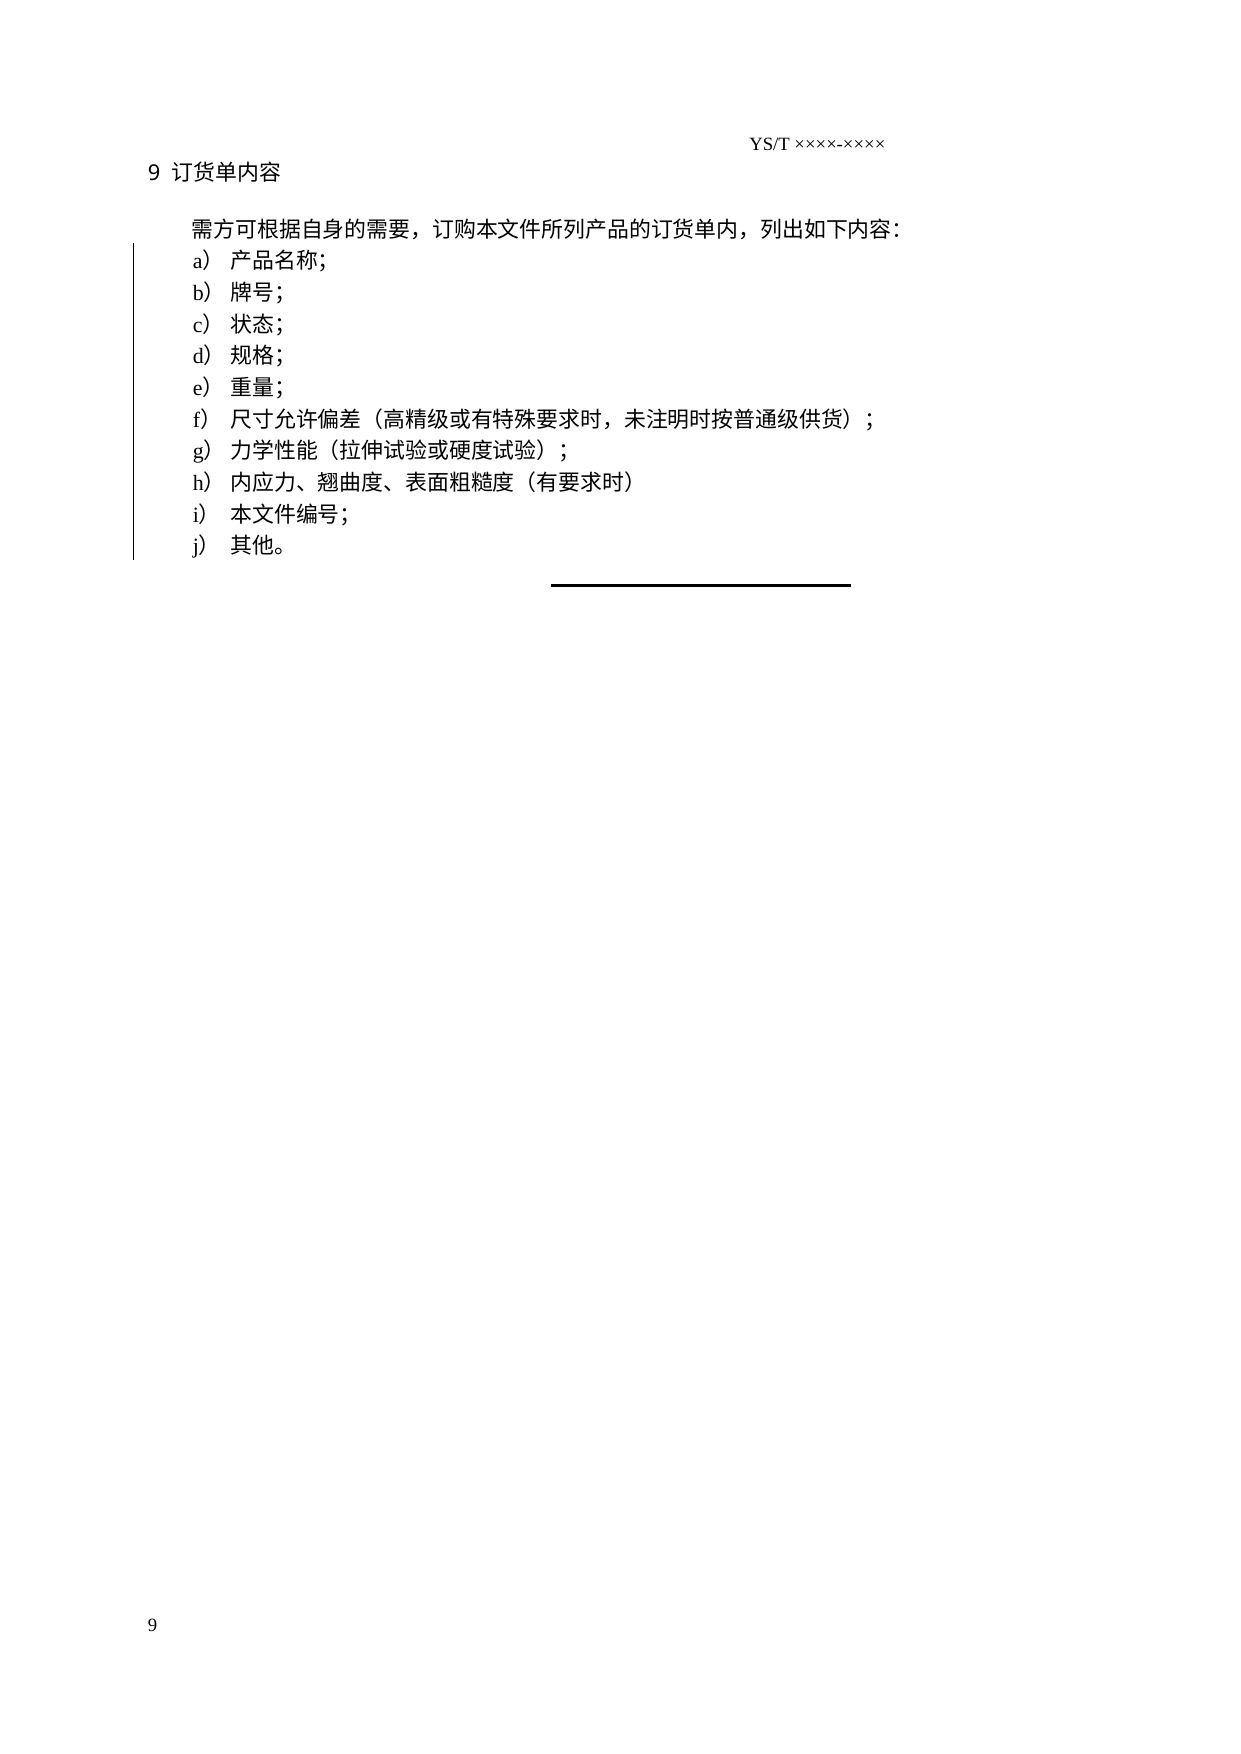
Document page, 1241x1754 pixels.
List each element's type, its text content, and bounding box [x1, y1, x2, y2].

list 9 订货单内容 [148, 155, 1122, 187]
text 需方可根据自身的需要，订购本文件所列产品的订货单内，列出如下内容： [148, 212, 1122, 243]
list 产品名称； [193, 243, 1122, 275]
list 其他。 [193, 528, 1122, 560]
list 力学性能（拉伸试验或硬度试验）； [193, 433, 1122, 465]
list 状态； [193, 307, 1122, 338]
list 内应力、翘曲度、表面粗糙度（有要求时） [193, 465, 1122, 497]
list 重量； [193, 370, 1122, 402]
list 尺寸允许偏差（高精级或有特殊要求时，未注明时按普通级供货）； [193, 402, 1122, 433]
list 规格； [193, 338, 1122, 370]
list 本文件编号； [193, 497, 1122, 528]
list 牌号； [193, 275, 1122, 307]
